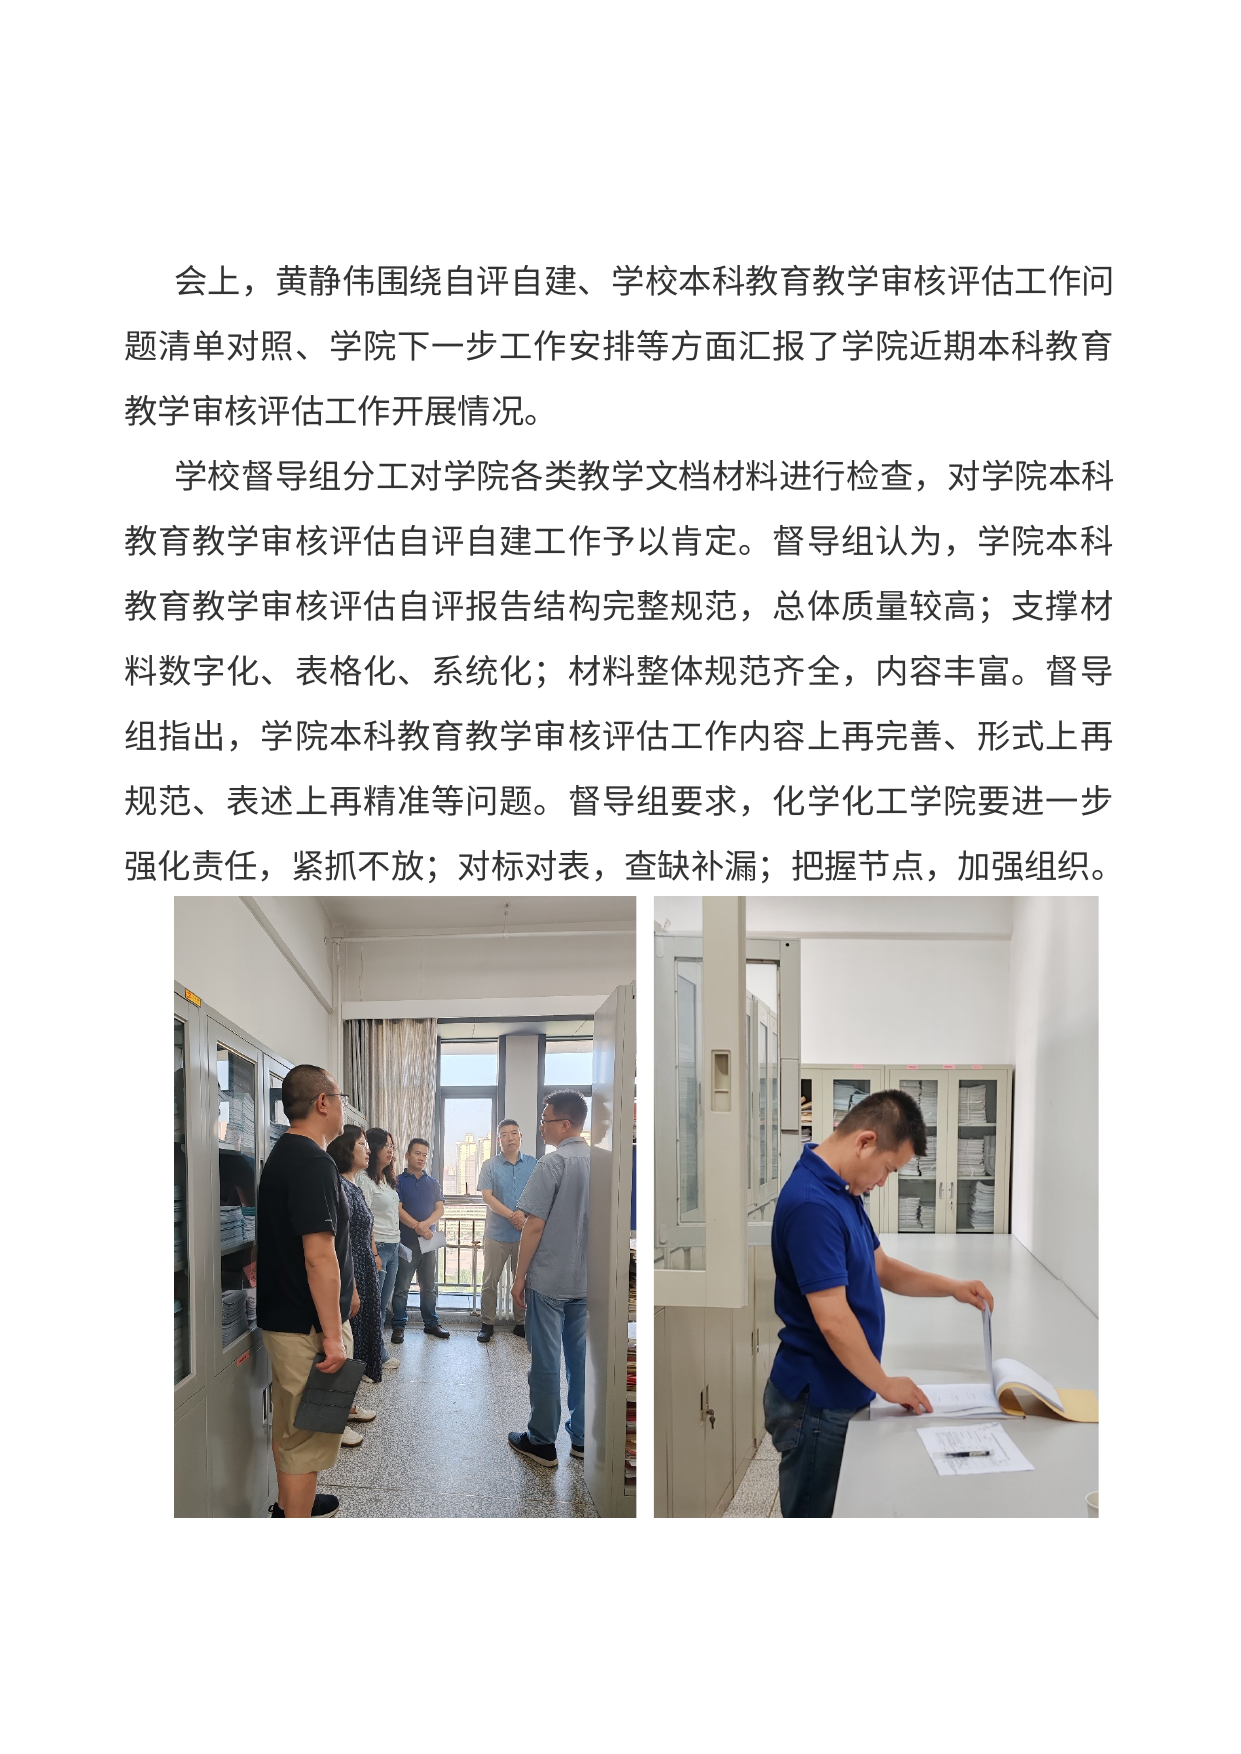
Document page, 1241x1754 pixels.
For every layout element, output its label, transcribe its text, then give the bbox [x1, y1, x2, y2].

picture [653, 896, 1099, 1518]
text 会上，黄静伟围绕自评自建、学校本科教育教学审核评估工作问题清单对照、学院下一步工作安排等方面汇报了学院近期本科教育教学审核评估工作开展情况。 [124, 246, 1116, 441]
text 学校督导组分工对学院各类教学文档材料进行检查，对学院本科教育教学审核评估自评自建工作予以肯定。督导组认为，学院本科教育教学审核评估自评报告结构完整规范，总体质量较高；支撑材料数字化、表格化、系统化；材料整体规范齐全，内容丰富。督导组指出，学院本科教育教学审核评估工作内容上再完善、形式上再规范、表述上再精准等问题。督导组要求，化学化工学院要进一步强化责任，紧抓不放；对标对表，查缺补漏；把握节点，加强组织。 [124, 441, 1116, 896]
picture [174, 896, 637, 1518]
